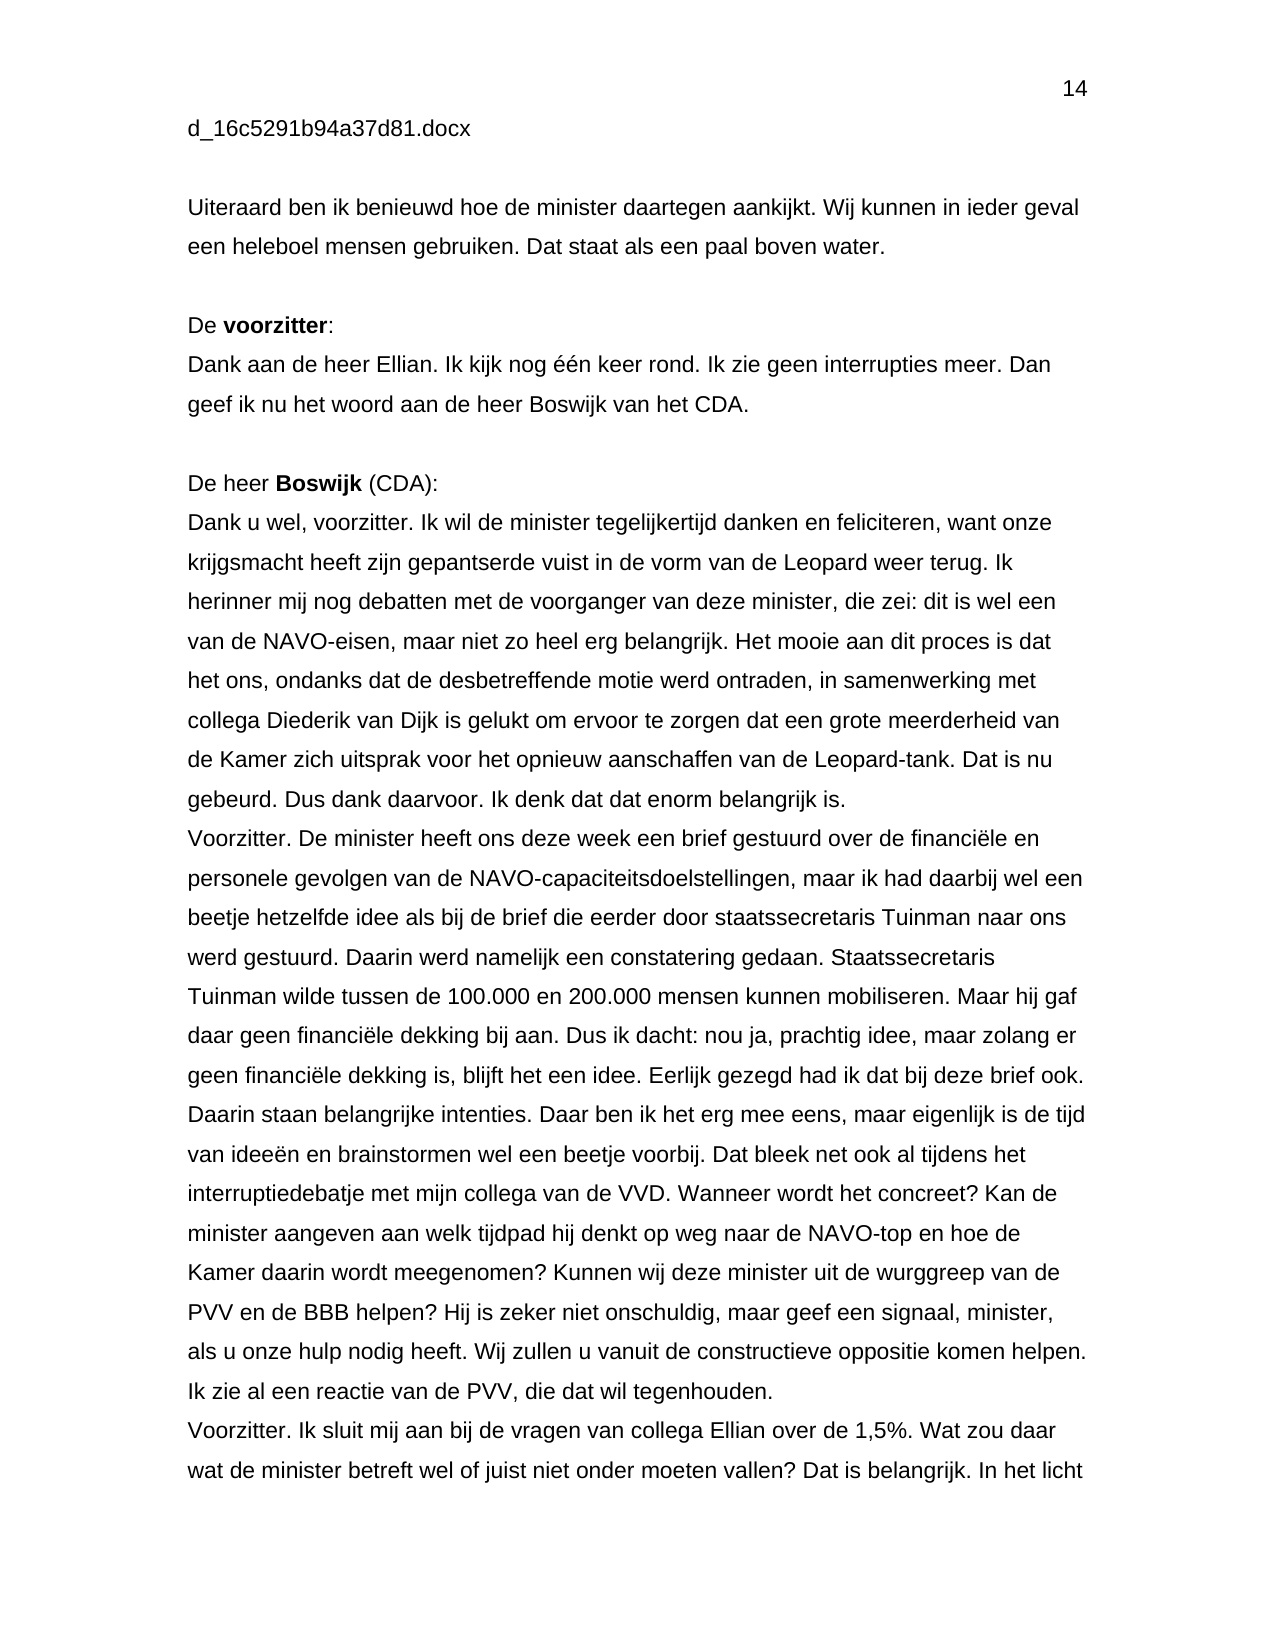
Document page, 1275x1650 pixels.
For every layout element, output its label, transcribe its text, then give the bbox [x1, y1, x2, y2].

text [187, 1417, 1087, 1483]
text De voorzitter: [187, 312, 1087, 338]
text De heer Boswijk (CDA): [187, 470, 1087, 496]
text Voorzitter. De minister heeft ons deze week een brief gestuurd over de financiële en personele gevolgen van de NAVO-capaciteitsdoelstellingen, maar ik had daarbij wel een beetje hetzelfde idee als bij de brief die eerder door staatssecretaris Tuinman naar ons werd gestuurd. Daarin werd namelijk een constatering gedaan. Staatssecretaris Tuinman wilde tussen de 100.000 en 200.000 mensen kunnen mobiliseren. Maar hij gaf daar geen financiële dekking bij aan. Dus ik dacht: nou ja, prachtig idee, maar zolang er geen financiële dekking is, blijft het een idee. Eerlijk gezegd had ik dat bij deze brief ook. Daarin staan belangrijke intenties. Daar ben ik het erg mee eens, maar eigenlijk is de tijd van ideeën en brainstormen wel een beetje voorbij. Dat bleek net ook al tijdens het interruptiedebatje met mijn collega van de VVD. Wanneer wordt het concreet? Kan de minister aangeven aan welk tijdpad hij denkt op weg naar de NAVO-top en hoe de Kamer daarin wordt meegenomen? Kunnen wij deze minister uit de wurggreep van de PVV en de BBB helpen? Hij is zeker niet onschuldig, maar geef een signaal, minister, als u onze hulp nodig heeft. Wij zullen u vanuit de constructieve oppositie komen helpen. Ik zie al een reactie van de PVV, die dat wil tegenhouden. [187, 825, 1087, 1404]
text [187, 193, 1087, 259]
text Dank u wel, voorzitter. Ik wil de minister tegelijkertijd danken en feliciteren, want onze krijgsmacht heeft zijn gepantserde vuist in de vorm van de Leopard weer terug. Ik herinner mij nog debatten met de voorganger van deze minister, die zei: dit is wel een van de NAVO-eisen, maar niet zo heel erg belangrijk. Het mooie aan dit proces is dat het ons, ondanks dat de desbetreffende motie werd ontraden, in samenwerking met collega Diederik van Dijk is gelukt om ervoor te zorgen dat een grote meerderheid van de Kamer zich uitsprak voor het opnieuw aanschaffen van de Leopard-tank. Dat is nu gebeurd. Dus dank daarvoor. Ik denk dat dat enorm belangrijk is. [187, 509, 1087, 812]
text Dank aan de heer Ellian. Ik kijk nog één keer rond. Ik zie geen interrupties meer. Dan geef ik nu het woord aan de heer Boswijk van het CDA. [187, 351, 1087, 417]
